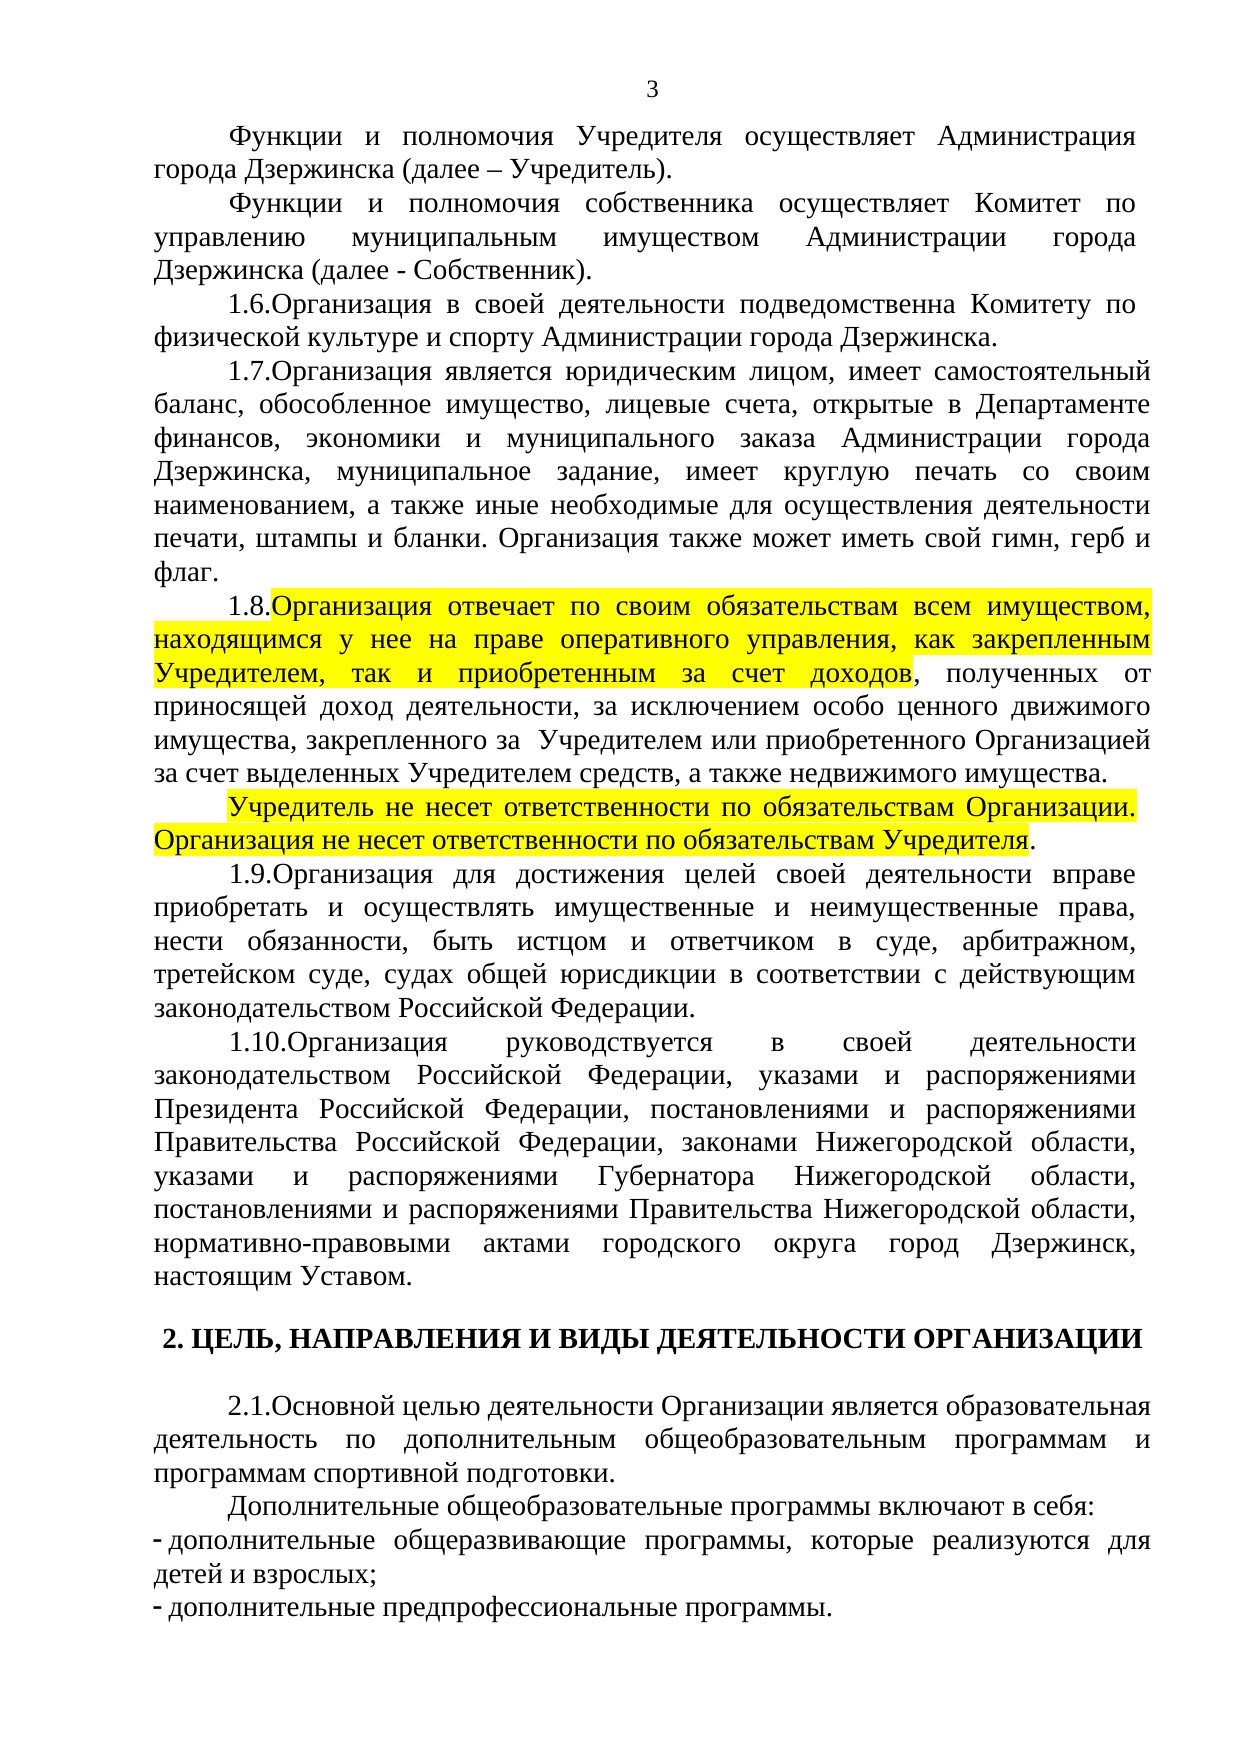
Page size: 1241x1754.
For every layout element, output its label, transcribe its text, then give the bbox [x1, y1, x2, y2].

text 2.1.Основной целью деятельности Организации является образовательная деятельность по дополнительным общеобразовательным программам и программам спортивной подготовки. [153, 1388, 1152, 1488]
text 2. ЦЕЛЬ, НАПРАВЛЕНИЯ И ВИДЫ ДЕЯТЕЛЬНОСТИ ОРГАНИЗАЦИИ [153, 1321, 1152, 1354]
text Функции и полномочия Учредителя осуществляет Администрация города Дзержинска (далее – Учредитель). [153, 118, 1137, 185]
text 1.6.Организация в своей деятельности подведомственна Комитету по физической культуре и спорту Администрации города Дзержинска. [153, 286, 1137, 353]
text 1.10.Организация руководствуется в своей деятельности законодательством Российской Федерации, указами и распоряжениями Президента Российской Федерации, постановлениями и распоряжениями Правительства Российской Федерации, законами Нижегородской области, указами и распоряжениями Губернатора Нижегородской области, постановлениями и распоряжениями Правительства Нижегородской области, нормативно-правовыми актами городского округа город Дзержинск, настоящим Уставом. [153, 1024, 1137, 1292]
text 1.8.Организация отвечает по своим обязательствам всем имуществом, находящимся у нее на праве оперативного управления, как закрепленным Учредителем, так и приобретенным за счет доходов, полученных от приносящей доход деятельности, за исключением особо ценного движимого имущества, закрепленного за Учредителем или приобретенного Организацией за счет выделенных Учредителем средств, а также недвижимого имущества. [153, 588, 1152, 789]
text Учредитель не несет ответственности по обязательствам Организации. Организация не несет ответственности по обязательствам Учредителя. [153, 789, 1137, 856]
list дополнительные предпрофессиональные программы. [152, 1589, 1152, 1623]
text Функции и полномочия собственника осуществляет Комитет по управлению муниципальным имуществом Администрации города Дзержинска (далее - Собственник). [153, 185, 1137, 286]
text 1.9.Организация для достижения целей своей деятельности вправе приобретать и осуществлять имущественные и неимущественные права, нести обязанности, быть истцом и ответчиком в суде, арбитражном, третейском суде, судах общей юрисдикции в соответствии с действующим законодательством Российской Федерации. [153, 856, 1137, 1024]
list дополнительные общеразвивающие программы, которые реализуются для детей и взрослых; [152, 1522, 1152, 1589]
text Дополнительные общеобразовательные программы включают в себя: [153, 1488, 1152, 1522]
text 1.7.Организация является юридическим лицом, имеет самостоятельный баланс, обособленное имущество, лицевые счета, открытые в Департаменте финансов, экономики и муниципального заказа Администрации города Дзержинска, муниципальное задание, имеет круглую печать со своим наименованием, а также иные необходимые для осуществления деятельности печати, штампы и бланки. Организация также может иметь свой гимн, герб и флаг. [153, 353, 1152, 588]
